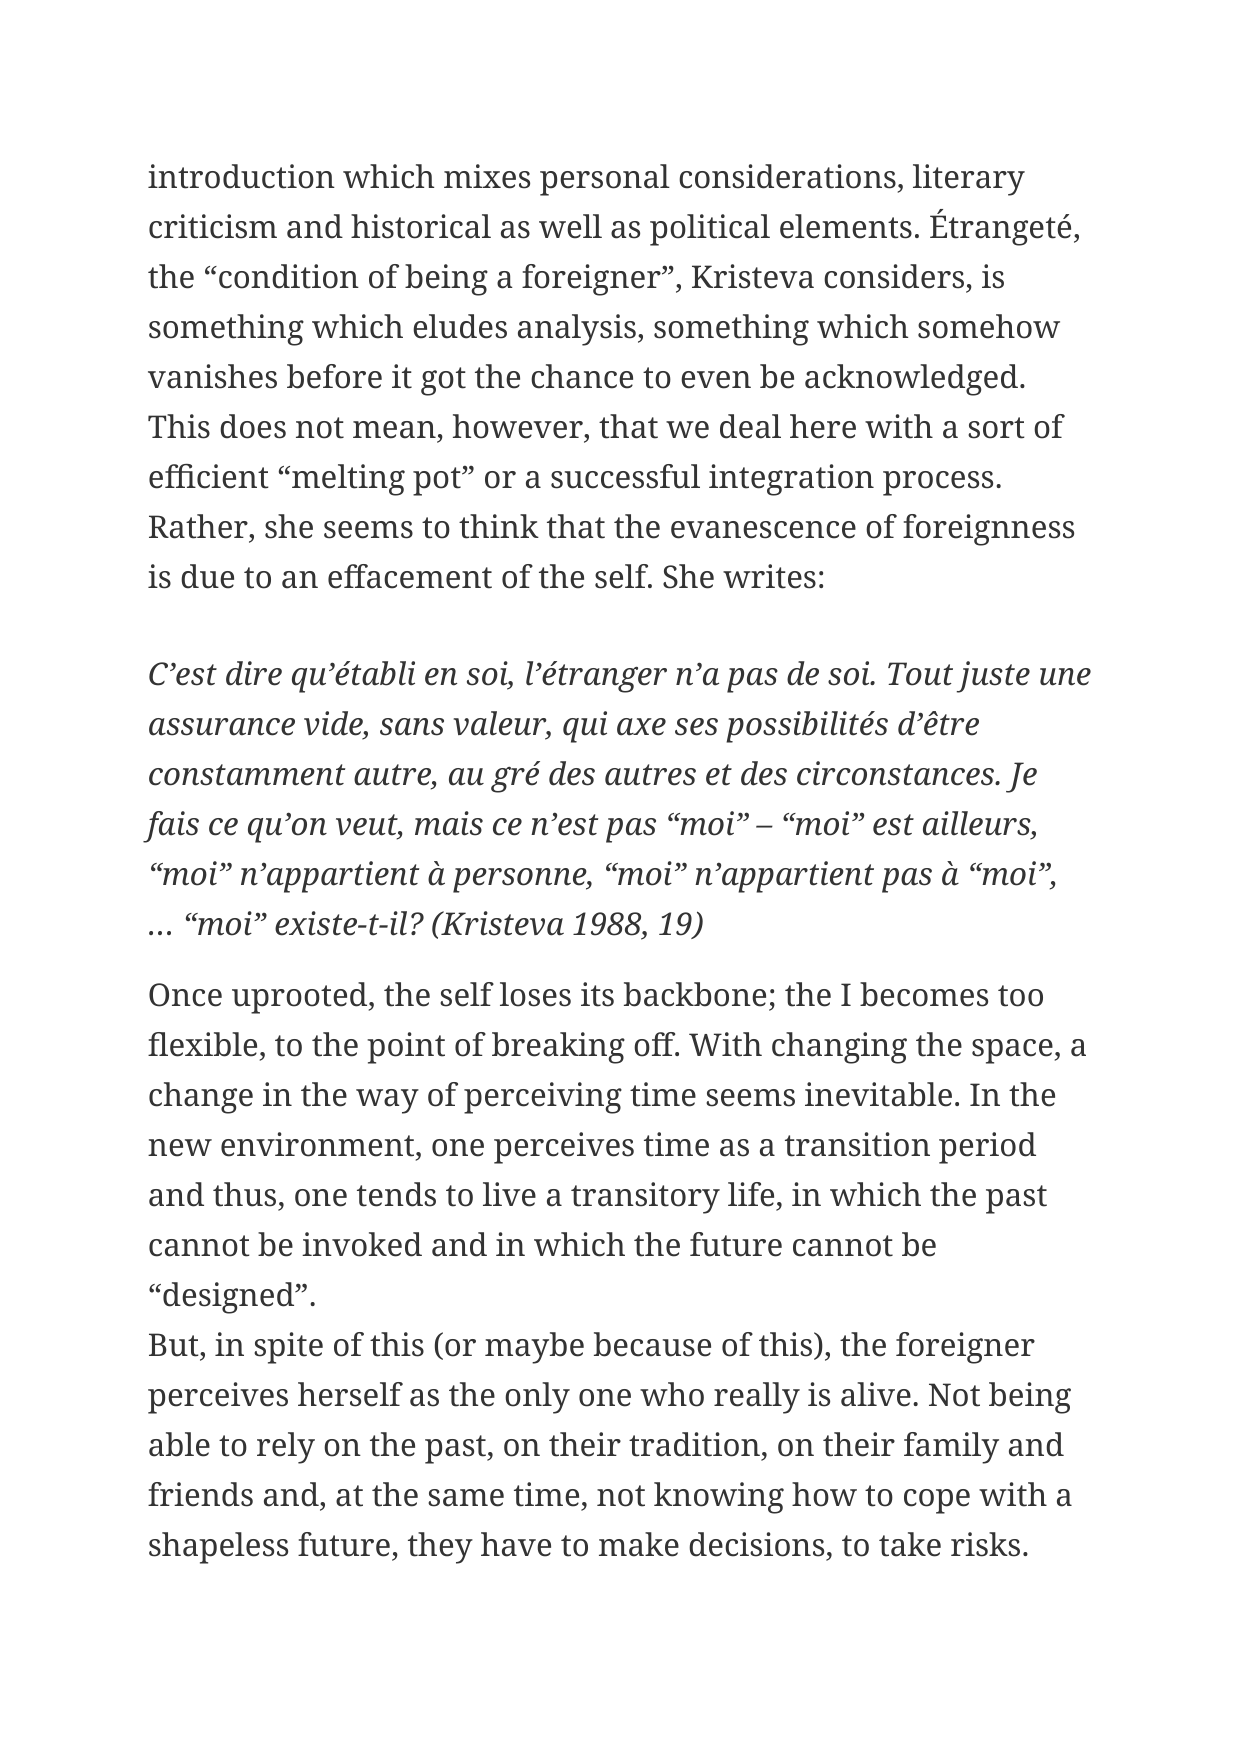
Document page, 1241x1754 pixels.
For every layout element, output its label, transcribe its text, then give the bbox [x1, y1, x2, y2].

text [148, 148, 1093, 598]
text C’est dire qu’établi en soi, l’étranger n’a pas de soi. Tout juste une assurance vide, sans valeur, qui axe ses possibilités d’être constamment autre, au gré des autres et des circonstances. Je fais ce qu’on veut, mais ce n’est pas “moi” – “moi” est ailleurs, “moi” n’appartient à personne, “moi” n’appartient pas à “moi”, … “moi” existe-t-il? (Kristeva 1988, 19) [148, 644, 1093, 944]
text Once uprooted, the self loses its backbone; the I becomes too flexible, to the point of breaking off. With changing the space, a change in the way of perceiving time seems inevitable. In the new environment, one perceives time as a transition period and thus, one tends to live a transitory life, in which the past cannot be invoked and in which the future cannot be “designed”. But, in spite of this (or maybe because of this), the foreigner perceives herself as the only one who really is alive. Not being able to rely on the past, on their tradition, on their family and friends and, at the same time, not knowing how to cope with a shapeless future, they have to make decisions, to take risks. [148, 965, 1093, 1565]
